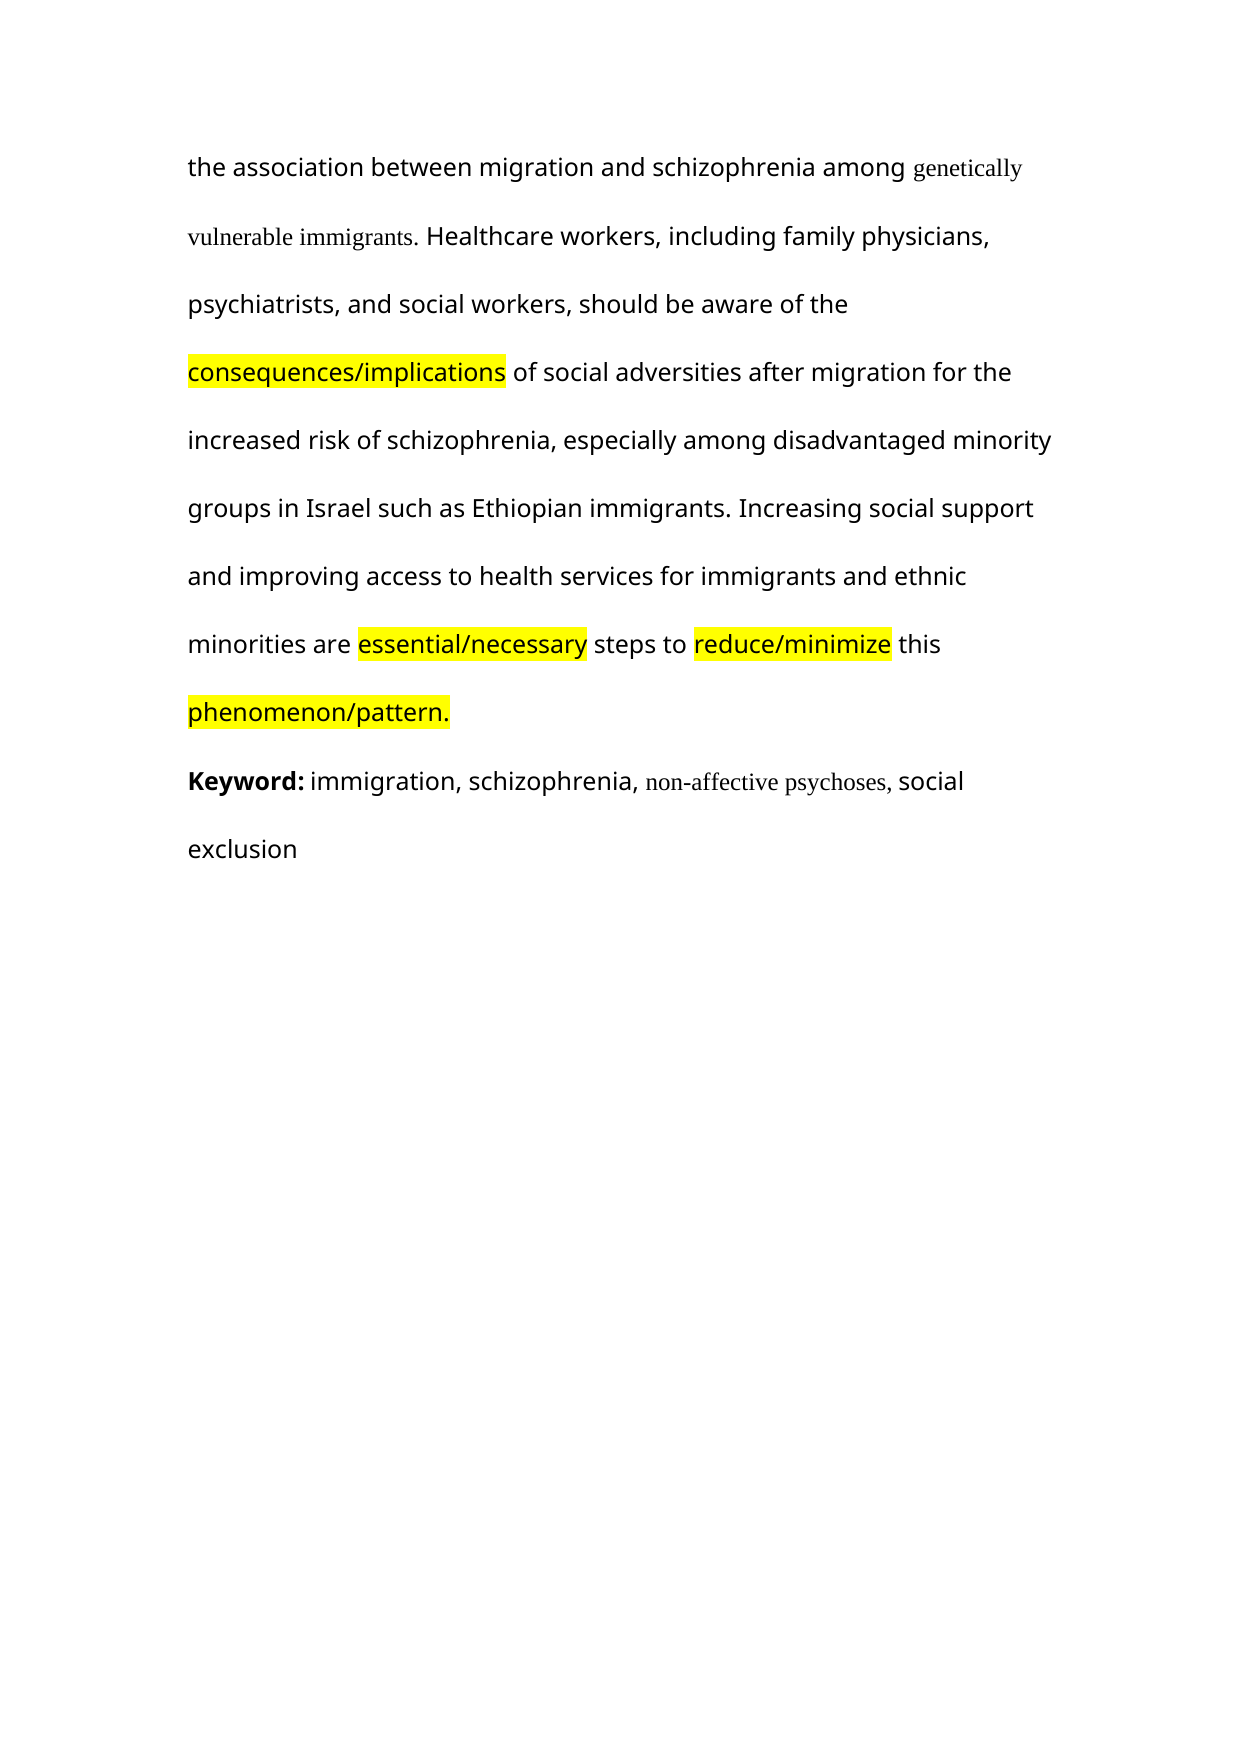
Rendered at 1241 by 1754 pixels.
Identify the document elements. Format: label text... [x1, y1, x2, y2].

text Keyword: immigration, schizophrenia, non-affective psychoses, social exclusion [187, 763, 1053, 865]
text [187, 150, 1053, 729]
